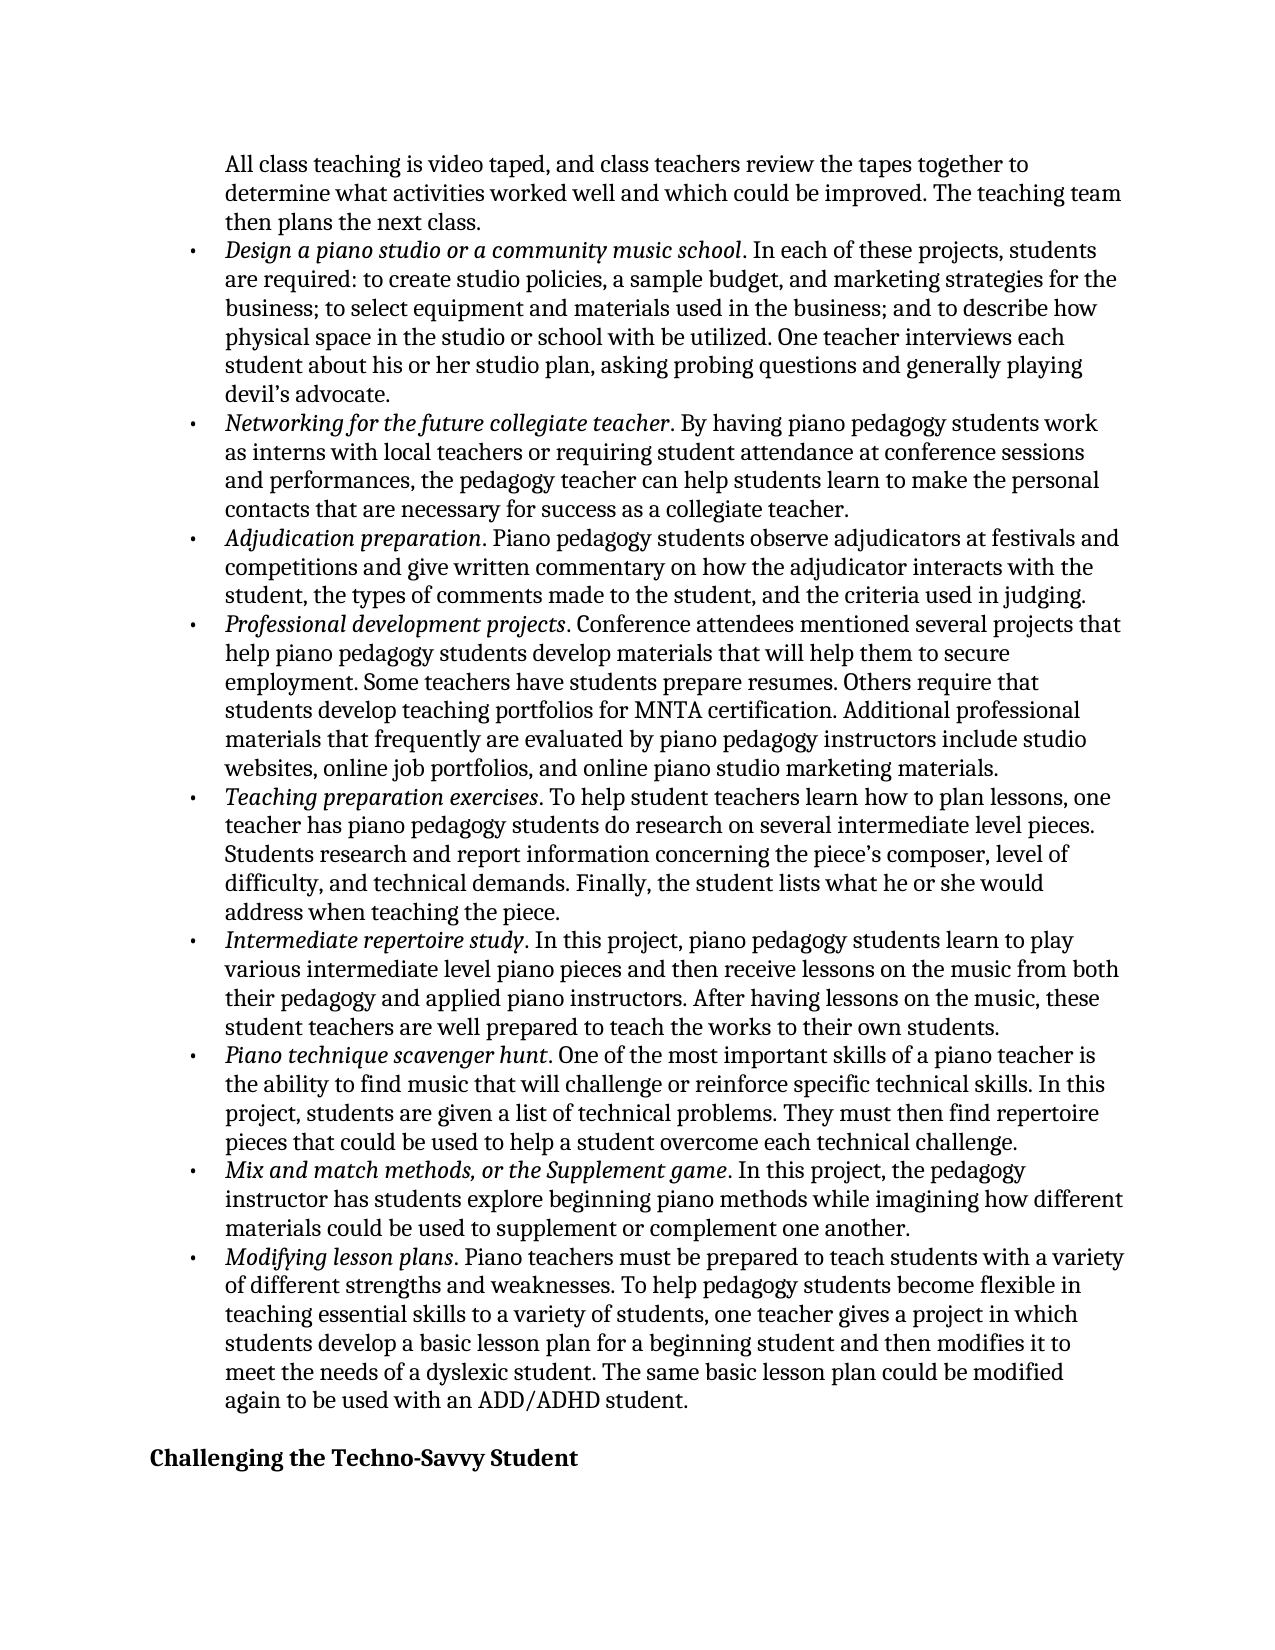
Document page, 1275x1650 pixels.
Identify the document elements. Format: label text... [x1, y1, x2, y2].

list Teaching preparation exercises. To help student teachers learn how to plan lessons, one teacher has piano pedagogy students do research on several intermediate level pieces. Students research and report information concerning the piece’s composer, level of difficulty, and technical demands. Finally, the student lists what he or she would address when teaching the piece. [187, 782, 1125, 926]
text Challenging the Techno-Savvy Student [150, 1444, 1125, 1472]
list Professional development projects. Conference attendees mentioned several projects that help piano pedagogy students develop materials that will help them to secure employment. Some teachers have students prepare resumes. Others require that students develop teaching portfolios for MNTA certification. Additional professional materials that frequently are evaluated by piano pedagogy instructors include studio websites, online job portfolios, and online piano studio marketing materials. [187, 610, 1125, 782]
list Intermediate repertoire study. In this project, piano pedagogy students learn to play various intermediate level piano pieces and then receive lessons on the music from both their pedagogy and applied piano instructors. After having lessons on the music, these student teachers are well prepared to teach the works to their own students. [187, 926, 1125, 1041]
list Design a piano studio or a community music school. In each of these projects, students are required: to create studio policies, a sample budget, and marketing strategies for the business; to select equipment and materials used in the business; and to describe how physical space in the studio or school with be utilized. One teacher interviews each student about his or her studio plan, asking probing questions and generally playing devil’s advocate. [187, 236, 1125, 409]
list Piano technique scavenger hunt. One of the most important skills of a piano teacher is the ability to find music that will challenge or reinforce specific technical skills. In this project, students are given a list of technical problems. They must then find repertoire pieces that could be used to help a student overcome each technical challenge. [187, 1041, 1125, 1156]
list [187, 150, 1125, 236]
list Networking for the future collegiate teacher. By having piano pedagogy students work as interns with local teachers or requiring student attendance at conference sessions and performances, the pedagogy teacher can help students learn to make the personal contacts that are necessary for success as a collegiate teacher. [187, 409, 1125, 524]
list Modifying lesson plans. Piano teachers must be prepared to teach students with a variety of different strengths and weaknesses. To help pedagogy students become flexible in teaching essential skills to a variety of students, one teacher gives a project in which students develop a basic lesson plan for a beginning student and then modifies it to meet the needs of a dyslexic student. The same basic lesson plan could be modified again to be used with an ADD/ADHD student. [187, 1242, 1125, 1415]
list Mix and match methods, or the Supplement game. In this project, the pedagogy instructor has students explore beginning piano methods while imagining how different materials could be used to supplement or complement one another. [187, 1156, 1125, 1242]
list Adjudication preparation. Piano pedagogy students observe adjudicators at festivals and competitions and give written commentary on how the adjudicator interacts with the student, the types of comments made to the student, and the criteria used in judging. [187, 524, 1125, 610]
